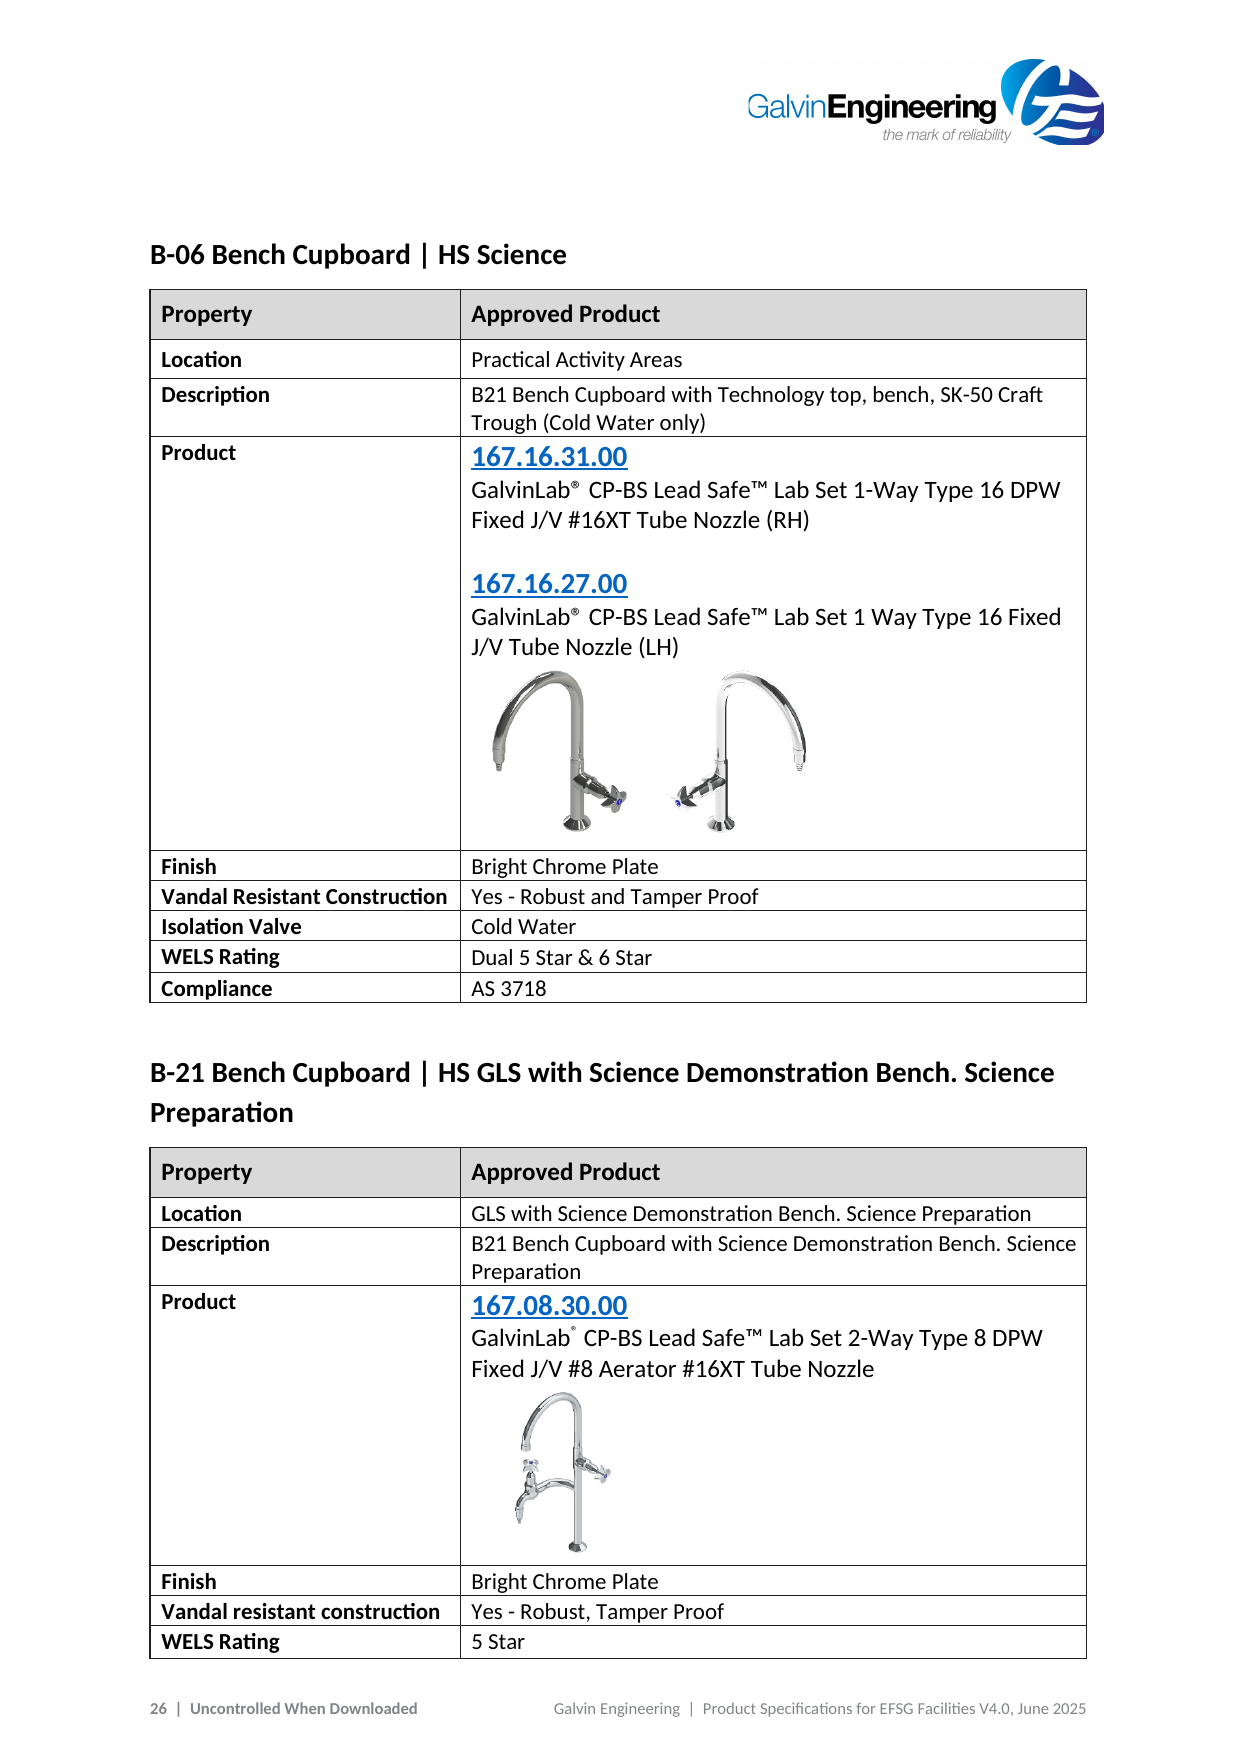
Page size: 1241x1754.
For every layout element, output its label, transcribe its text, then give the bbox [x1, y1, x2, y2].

table_cell WELS Rating [151, 1626, 460, 1657]
picture [653, 662, 823, 840]
table_cell Dual 5 Star & 6 Star [461, 941, 1086, 972]
table_cell Practical Activity Areas [461, 340, 1086, 378]
table_cell Vandal resistant construction [151, 1596, 460, 1625]
table_header Approved Product [461, 1148, 1086, 1197]
table_cell B21 Bench Cupboard with Technology top, bench, SK-50 Craft Trough (Cold Water only) [461, 379, 1086, 436]
table_cell WELS Rating [151, 941, 460, 972]
table_cell 167.16.31.00 GalvinLab® CP-BS Lead Safe™ Lab Set 1-Way Type 16 DPW Fixed J/V #16XT Tube Nozzle (RH) 167.16.27.00 GalvinLab® CP-BS Lead Safe™ Lab Set 1 Way Type 16 Fixed J/V Tube Nozzle (LH) [461, 437, 1086, 850]
table_cell GLS with Science Demonstration Bench. Science Preparation [461, 1198, 1086, 1227]
table_cell Yes - Robust and Tamper Proof [461, 881, 1086, 910]
table_cell Finish [151, 1566, 460, 1595]
table_cell Isolation Valve [151, 911, 460, 940]
table_cell Location [151, 1198, 460, 1227]
subtitle B-06 Bench Cupboard | HS Science [150, 232, 1090, 272]
picture [471, 662, 648, 840]
table_cell 167.08.30.00 GalvinLab® CP-BS Lead Safe™ Lab Set 2-Way Type 8 DPW Fixed J/V #8 Aerator #16XT Tube Nozzle [461, 1286, 1086, 1565]
table_cell Description [151, 379, 460, 436]
table_cell Product [151, 437, 460, 850]
subtitle B-21 Bench Cupboard | HS GLS with Science Demonstration Bench. Science Preparation [150, 1050, 1090, 1130]
table_cell AS 3718 [461, 973, 1086, 1002]
picture [471, 1383, 648, 1561]
table_cell Product [151, 1286, 460, 1565]
table_cell Bright Chrome Plate [461, 851, 1086, 880]
table_header Approved Product [461, 290, 1086, 339]
table_cell Description [151, 1228, 460, 1285]
table_cell B21 Bench Cupboard with Science Demonstration Bench. Science Preparation [461, 1228, 1086, 1285]
table_header Property [151, 290, 460, 339]
table_cell Bright Chrome Plate [461, 1566, 1086, 1595]
table_cell Yes - Robust, Tamper Proof [461, 1596, 1086, 1625]
table_cell Compliance [151, 973, 460, 1002]
table_cell Cold Water [461, 911, 1086, 940]
table_header Property [151, 1148, 460, 1197]
table_cell Vandal Resistant Construction [151, 881, 460, 910]
picture [747, 59, 1104, 144]
table_cell Finish [151, 851, 460, 880]
table_cell Location [151, 340, 460, 378]
table_cell 5 Star [461, 1626, 1086, 1657]
